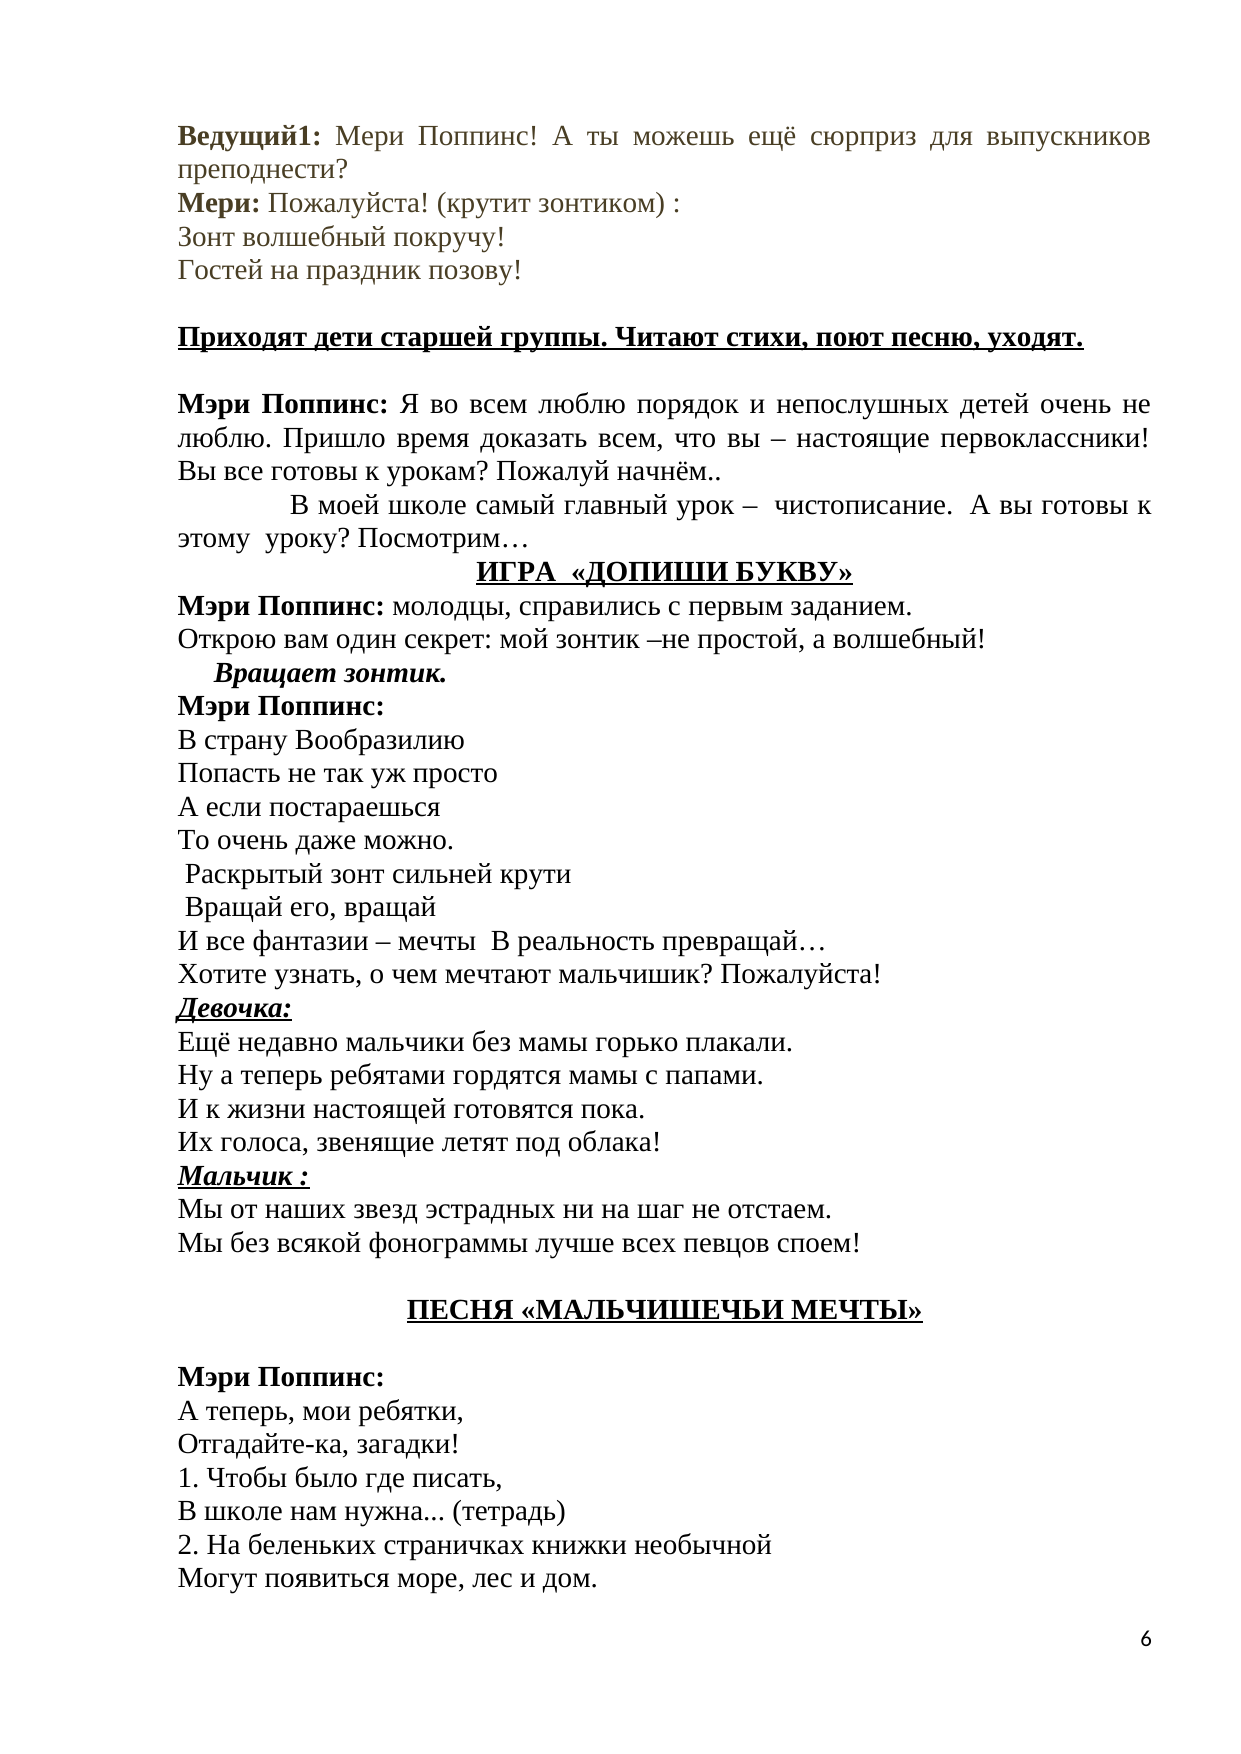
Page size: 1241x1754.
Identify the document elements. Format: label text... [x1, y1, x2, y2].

text Мы от наших звезд эстрадных ни на шаг не отстаем. [177, 1191, 1152, 1225]
text И к жизни настоящей готовятся пока. [177, 1091, 1152, 1124]
text Вращает зонтик. [177, 655, 1152, 688]
text ИГРА «ДОПИШИ БУКВУ» [177, 554, 1152, 588]
text Раскрытый зонт сильней крути [177, 856, 1152, 889]
text Мэри Поппинс: [177, 1359, 1152, 1393]
text Мери: Пожалуйста! (крутит зонтиком) : [177, 185, 1152, 219]
text Гостей на праздник позову! [177, 252, 1152, 286]
text То очень даже можно. [177, 822, 1152, 856]
text Их голоса, звенящие летят под облака! [177, 1124, 1152, 1158]
text Приходят дети старшей группы. Читают стихи, поют песню, уходят. [177, 319, 1152, 353]
text Хотите узнать, о чем мечтают мальчишик? Пожалуйста! [177, 957, 1152, 990]
text Девочка: [177, 990, 1152, 1024]
text В страну Вообразилию [177, 722, 1152, 755]
text ПЕСНЯ «МАЛЬЧИШЕЧЬИ МЕЧТЫ» [177, 1292, 1152, 1326]
text Мэри Поппинс: Я во всем люблю порядок и непослушных детей очень не люблю. Пришло время доказать всем, что вы – настоящие первоклассники!Вы все готовы к урокам? Пожалуй начнём.. [177, 386, 1152, 487]
text Мальчик : [177, 1158, 1152, 1191]
text Зонт волшебный покручу! [177, 219, 1152, 252]
text А теперь, мои ребятки, [177, 1393, 1152, 1426]
text А если постараешься [177, 789, 1152, 822]
text Отгадайте-ка, загадки! [177, 1426, 1152, 1460]
text Мы без всякой фонограммы лучше всех певцов споем! [177, 1225, 1152, 1258]
text Открою вам один секрет: мой зонтик –не простой, а волшебный! [177, 621, 1152, 655]
text В школе нам нужна... (тетрадь) [177, 1493, 1152, 1527]
text Могут появиться море, лес и дом. [177, 1560, 1152, 1594]
text Ещё недавно мальчики без мамы горько плакали. [177, 1024, 1152, 1057]
text Попасть не так уж просто [177, 755, 1152, 789]
text И все фантазии – мечты В реальность превращай… [177, 923, 1152, 957]
text В моей школе самый главный урок – чистописание. А вы готовы к этому уроку? Посмотрим… [177, 487, 1152, 554]
text 2. На беленьких страничках книжки необычной [177, 1527, 1152, 1560]
text 1. Чтобы было где писать, [177, 1460, 1152, 1493]
text Мэри Поппинс: [177, 688, 1152, 722]
text Вращай его, вращай [177, 889, 1152, 923]
text Ведущий1: Мери Поппинс! А ты можешь ещё сюрприз для выпускников преподнести? [177, 118, 1152, 185]
text Ну а теперь ребятами гордятся мамы с папами. [177, 1057, 1152, 1091]
text Мэри Поппинс: молодцы, справились с первым заданием. [177, 588, 1152, 621]
